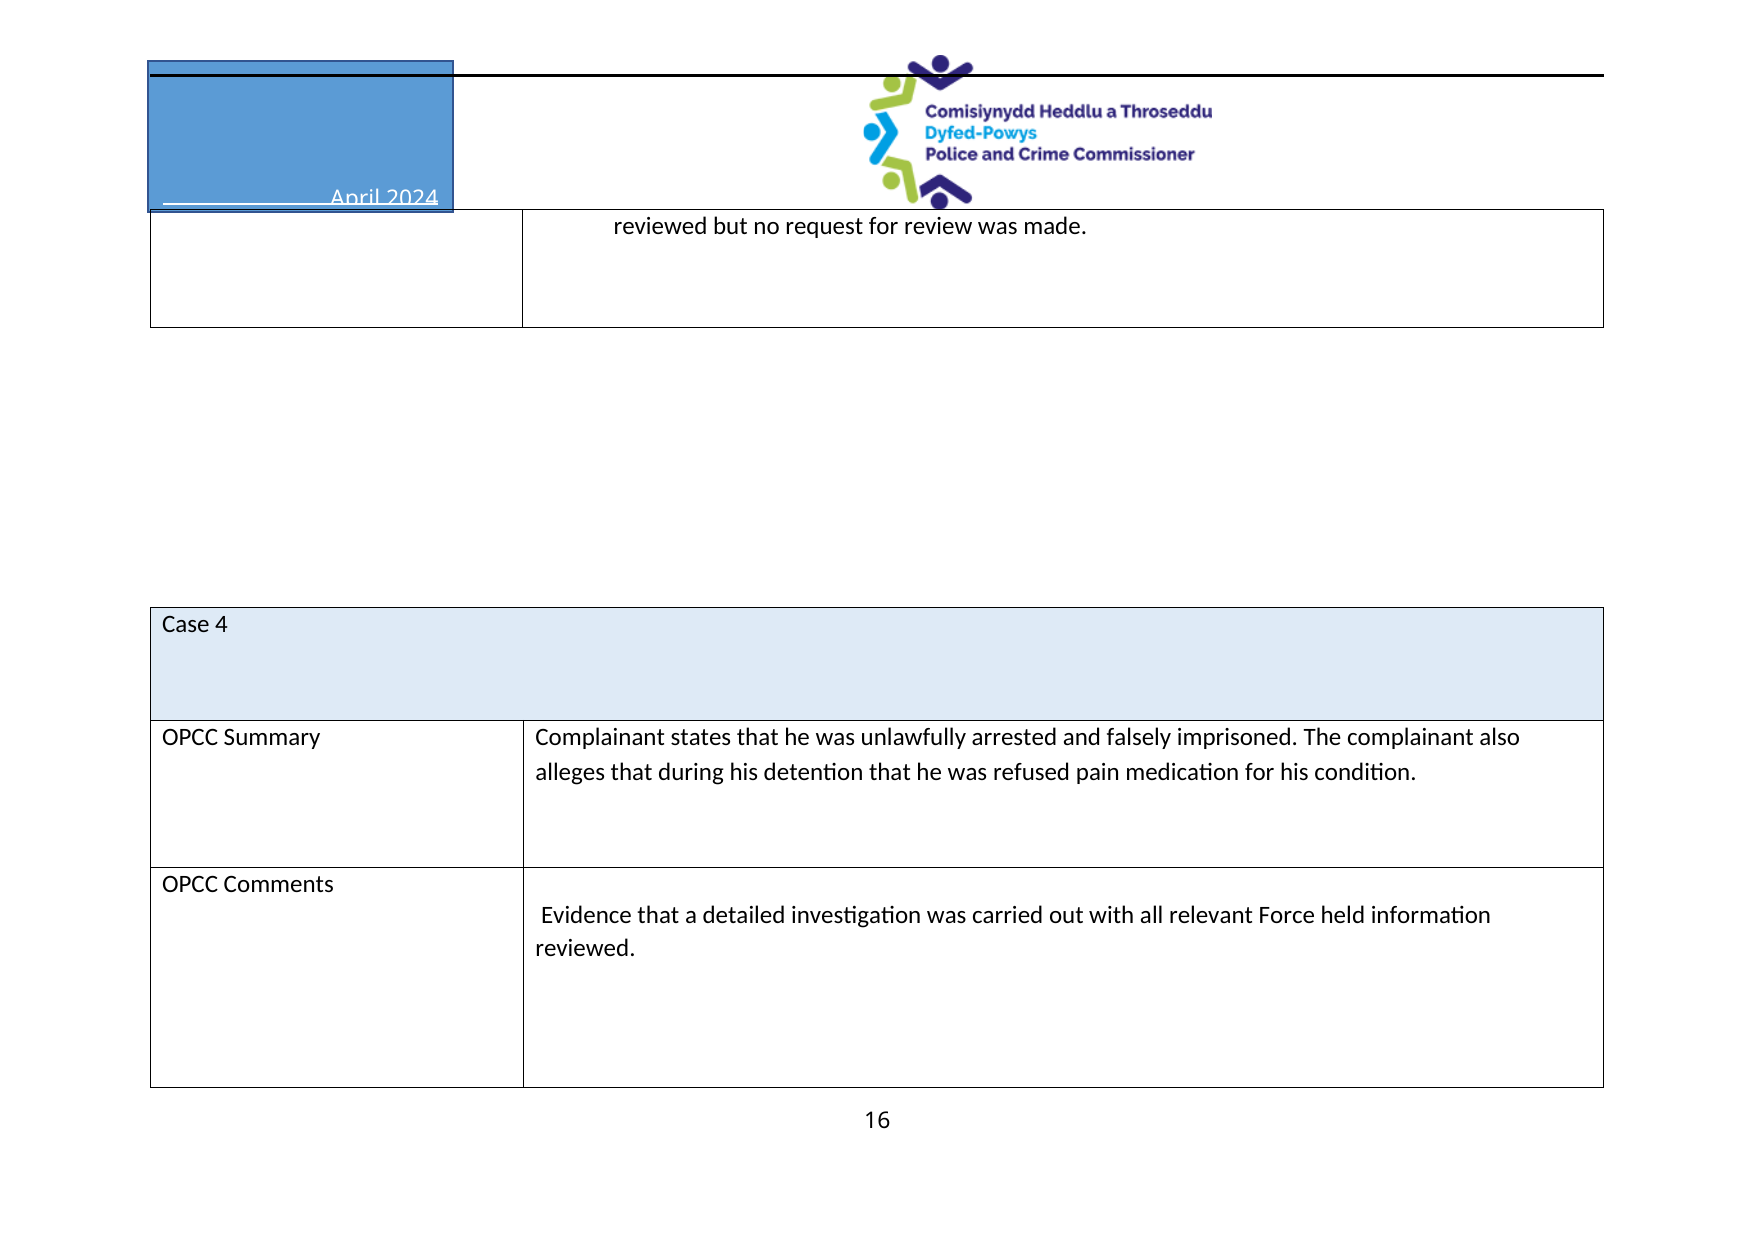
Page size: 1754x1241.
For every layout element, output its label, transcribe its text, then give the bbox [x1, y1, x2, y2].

table_cell OPCC Comments [151, 868, 523, 1087]
picture [863, 55, 1212, 74]
table_cell OPCC Comments [151, 210, 522, 327]
picture [863, 77, 1212, 209]
table_cell Complainant states that he was unlawfully arrested and falsely imprisoned. The complainant also alleges that during his detention that he was refused pain medication for his condition. [524, 721, 1603, 867]
table_header Case 4 [151, 608, 1603, 720]
table_cell Evidence that a detailed investigation was carried out with all relevant Force held information reviewed. [524, 868, 1603, 1087]
table_cell OPCC Summary [151, 721, 523, 867]
